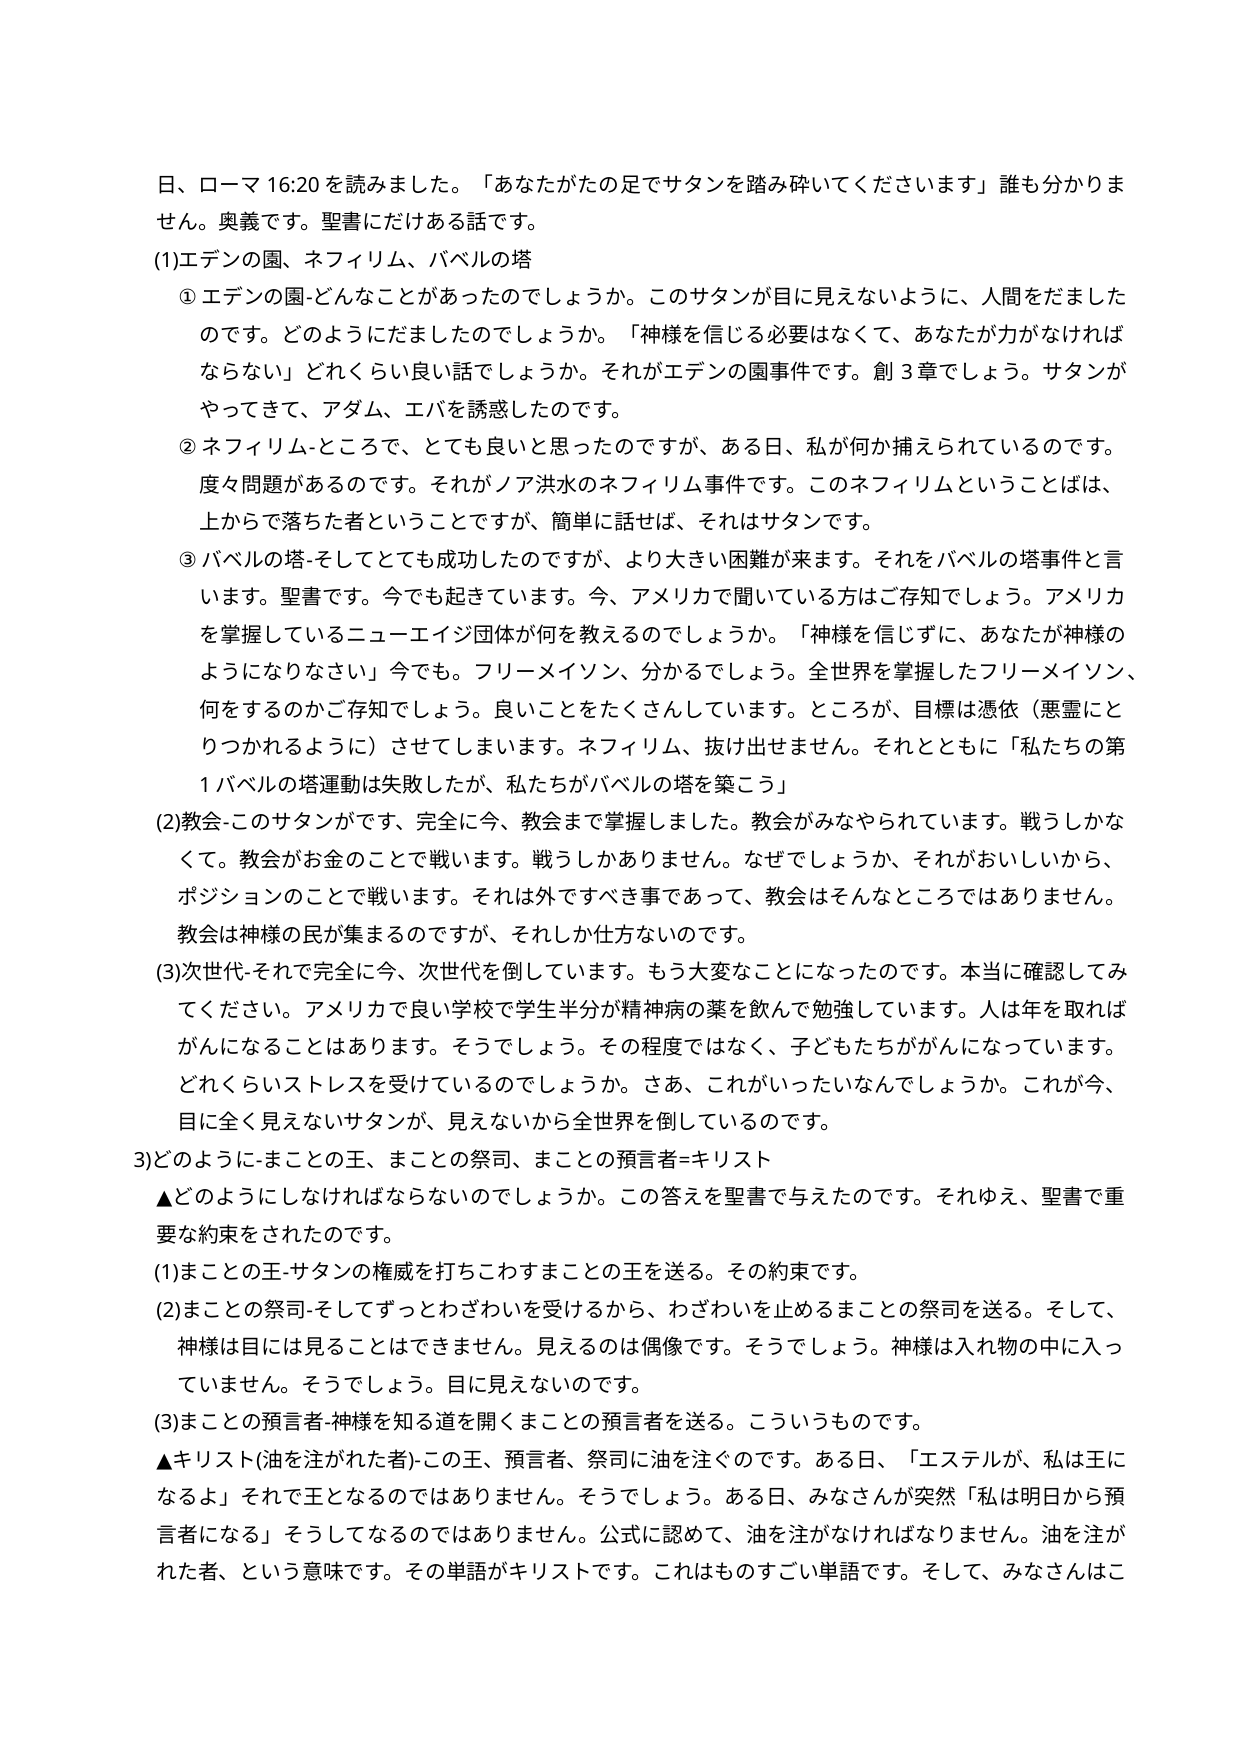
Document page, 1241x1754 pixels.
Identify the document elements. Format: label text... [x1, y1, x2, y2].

text (3)まことの預言者-神様を知る道を開くまことの預言者を送る。こういうものです。 [112, 1402, 1128, 1439]
text ▲どのようにしなければならないのでしょうか。この答えを聖書で与えたのです。それゆえ、聖書で重要な約束をされたのです。 [156, 1177, 1128, 1252]
text ③バベルの塔-そしてとても成功したのですが、より大きい困難が来ます。それをバベルの塔事件と言います。聖書です。今でも起きています。今、アメリカで聞いている方はご存知でしょう。アメリカを掌握しているニューエイジ団体が何を教えるのでしょうか。「神様を信じずに、あなたが神様のようになりなさい」今でも。フリーメイソン、分かるでしょう。全世界を掌握したフリーメイソン、何をするのかご存知でしょう。良いことをたくさんしています。ところが、目標は憑依（悪霊にとりつかれるように）させてしまいます。ネフィリム、抜け出せません。それとともに「私たちの第1バベルの塔運動は失敗したが、私たちがバベルの塔を築こう」 [178, 539, 1128, 802]
text (1)エデンの園、ネフィリム、バベルの塔 [112, 239, 1128, 277]
text (2)まことの祭司-そしてずっとわざわいを受けるから、わざわいを止めるまことの祭司を送る。そして、神様は目には見ることはできません。見えるのは偶像です。そうでしょう。神様は入れ物の中に入っていません。そうでしょう。目に見えないのです。 [156, 1289, 1128, 1402]
text 3)どのように-まことの王、まことの祭司、まことの預言者=キリスト [112, 1139, 1128, 1177]
text (3)次世代-それで完全に今、次世代を倒しています。もう大変なことになったのです。本当に確認してみてください。アメリカで良い学校で学生半分が精神病の薬を飲んで勉強しています。人は年を取ればがんになることはあります。そうでしょう。その程度ではなく、子どもたちががんになっています。どれくらいストレスを受けているのでしょうか。さあ、これがいったいなんでしょうか。これが今、目に全く見えないサタンが、見えないから全世界を倒しているのです。 [156, 952, 1128, 1139]
text (1)まことの王-サタンの権威を打ちこわすまことの王を送る。その約束です。 [112, 1252, 1128, 1289]
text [156, 1439, 1128, 1589]
text (2)教会-このサタンがです、完全に今、教会まで掌握しました。教会がみなやられています。戦うしかなくて。教会がお金のことで戦います。戦うしかありません。なぜでしょうか、それがおいしいから、ポジションのことで戦います。それは外ですべき事であって、教会はそんなところではありません。教会は神様の民が集まるのですが、それしか仕方ないのです。 [156, 802, 1128, 952]
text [156, 164, 1128, 239]
text ①エデンの園-どんなことがあったのでしょうか。このサタンが目に見えないように、人間をだましたのです。どのようにだましたのでしょうか。「神様を信じる必要はなくて、あなたが力がなければならない」どれくらい良い話でしょうか。それがエデンの園事件です。創3章でしょう。サタンがやってきて、アダム、エバを誘惑したのです。 [178, 277, 1128, 427]
text ②ネフィリム-ところで、とても良いと思ったのですが、ある日、私が何か捕えられているのです。度々問題があるのです。それがノア洪水のネフィリム事件です。このネフィリムということばは、上からで落ちた者ということですが、簡単に話せば、それはサタンです。 [178, 427, 1128, 539]
